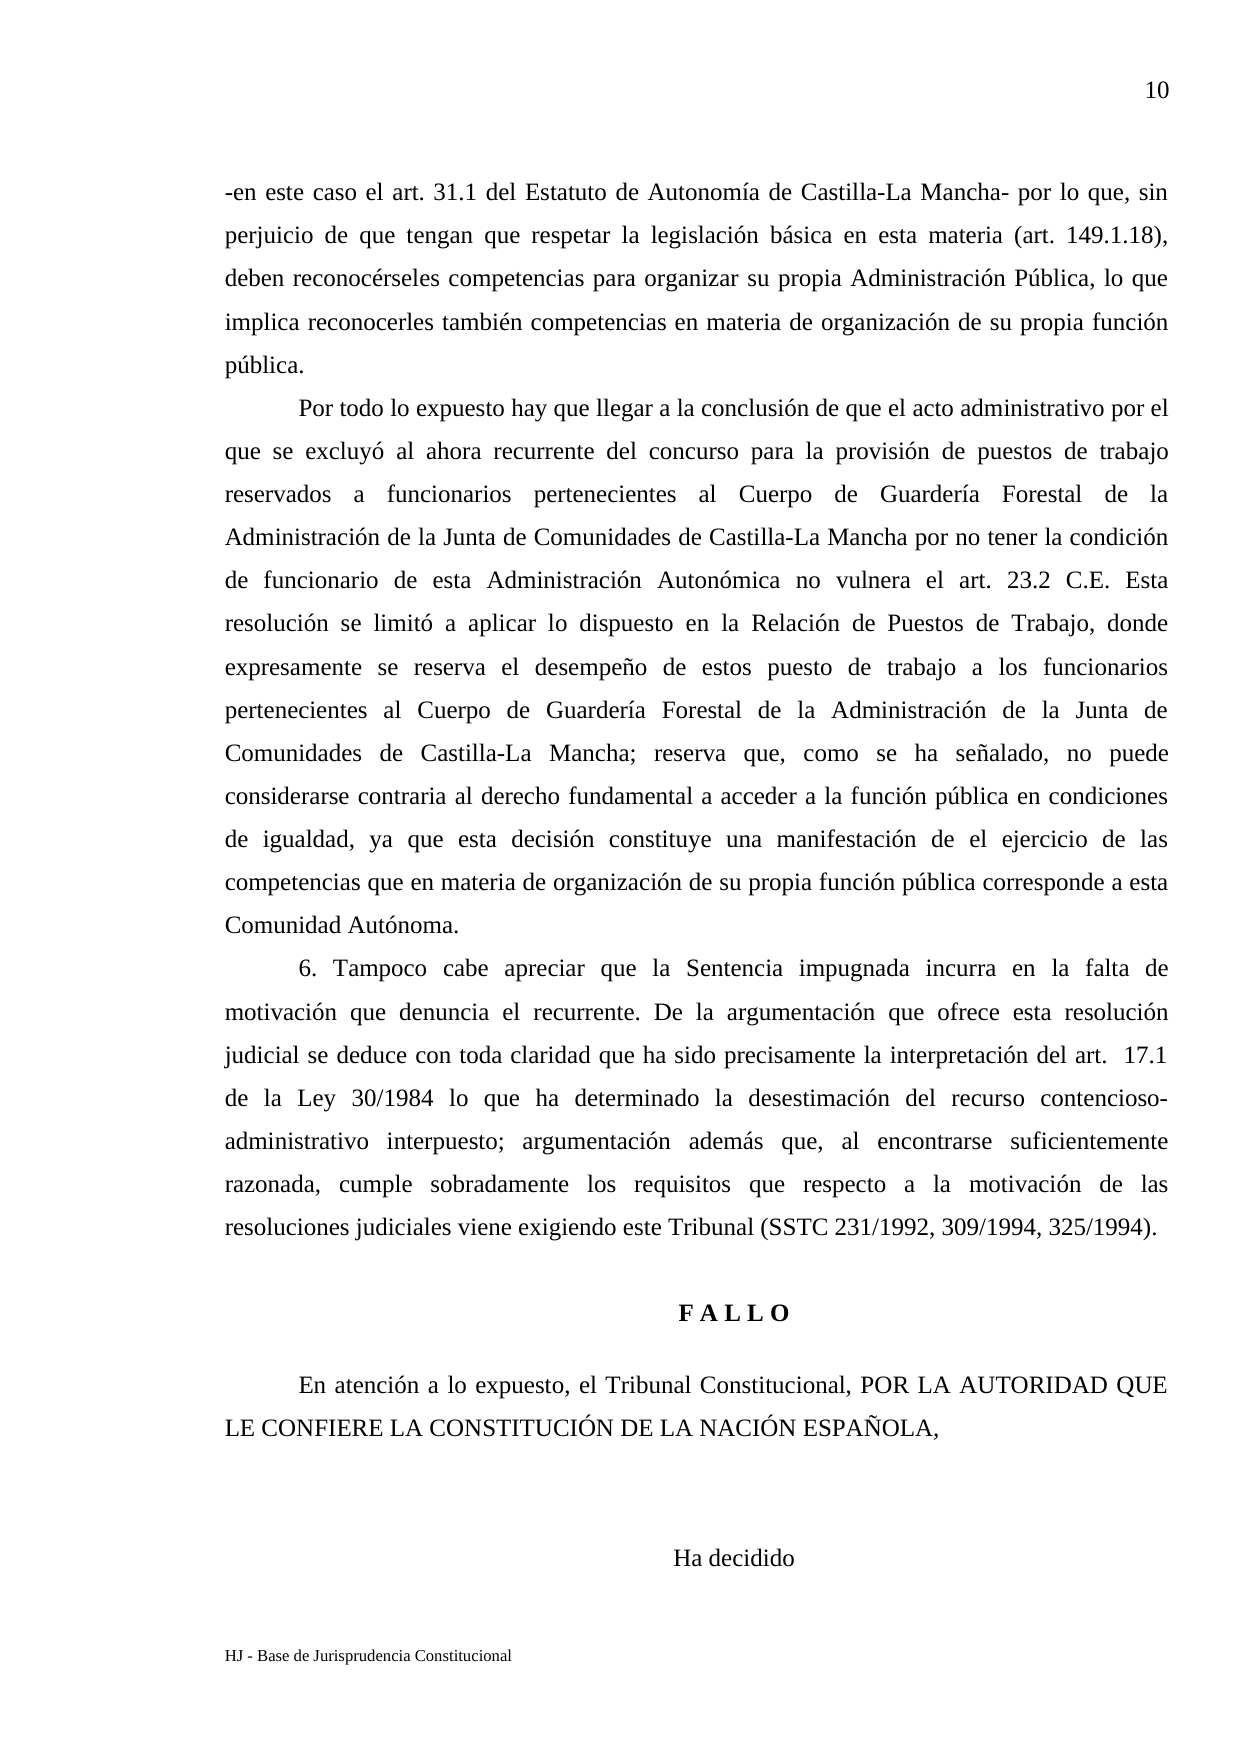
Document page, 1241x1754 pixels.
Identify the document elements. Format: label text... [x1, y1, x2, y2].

text 6. Tampoco cabe apreciar que la Sentencia impugnada incurra en la falta de motivación que denuncia el recurrente. De la argumentación que ofrece esta resolución judicial se deduce con toda claridad que ha sido precisamente la interpretación del art. 17.1 de la Ley 30/1984 lo que ha determinado la desestimación del recurso contencioso-administrativo interpuesto; argumentación además que, al encontrarse suficientemente razonada, cumple sobradamente los requisitos que respecto a la motivación de las resoluciones judiciales viene exigiendo este Tribunal (SSTC 231/1992, 309/1994, 325/1994). [224, 953, 1169, 1241]
text En atención a lo expuesto, el Tribunal Constitucional, POR LA AUTORIDAD QUE LE CONFIERE LA CONSTITUCIÓN DE LA NACIÓN ESPAÑOLA, [224, 1370, 1169, 1442]
text Ha decidido [224, 1543, 1169, 1572]
text Por todo lo expuesto hay que llegar a la conclusión de que el acto administrativo por el que se excluyó al ahora recurrente del concurso para la provisión de puestos de trabajo reservados a funcionarios pertenecientes al Cuerpo de Guardería Forestal de la Administración de la Junta de Comunidades de Castilla-La Mancha por no tener la condición de funcionario de esta Administración Autonómica no vulnera el art. 23.2 C.E. Esta resolución se limitó a aplicar lo dispuesto en la Relación de Puestos de Trabajo, donde expresamente se reserva el desempeño de estos puesto de trabajo a los funcionarios pertenecientes al Cuerpo de Guardería Forestal de la Administración de la Junta de Comunidades de Castilla-La Mancha; reserva que, como se ha señalado, no puede considerarse contraria al derecho fundamental a acceder a la función pública en condiciones de igualdad, ya que esta decisión constituye una manifestación de el ejercicio de las competencias que en materia de organización de su propia función pública corresponde a esta Comunidad Autónoma. [224, 393, 1169, 939]
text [224, 177, 1169, 378]
subtitle F A L L O [224, 1298, 1169, 1327]
